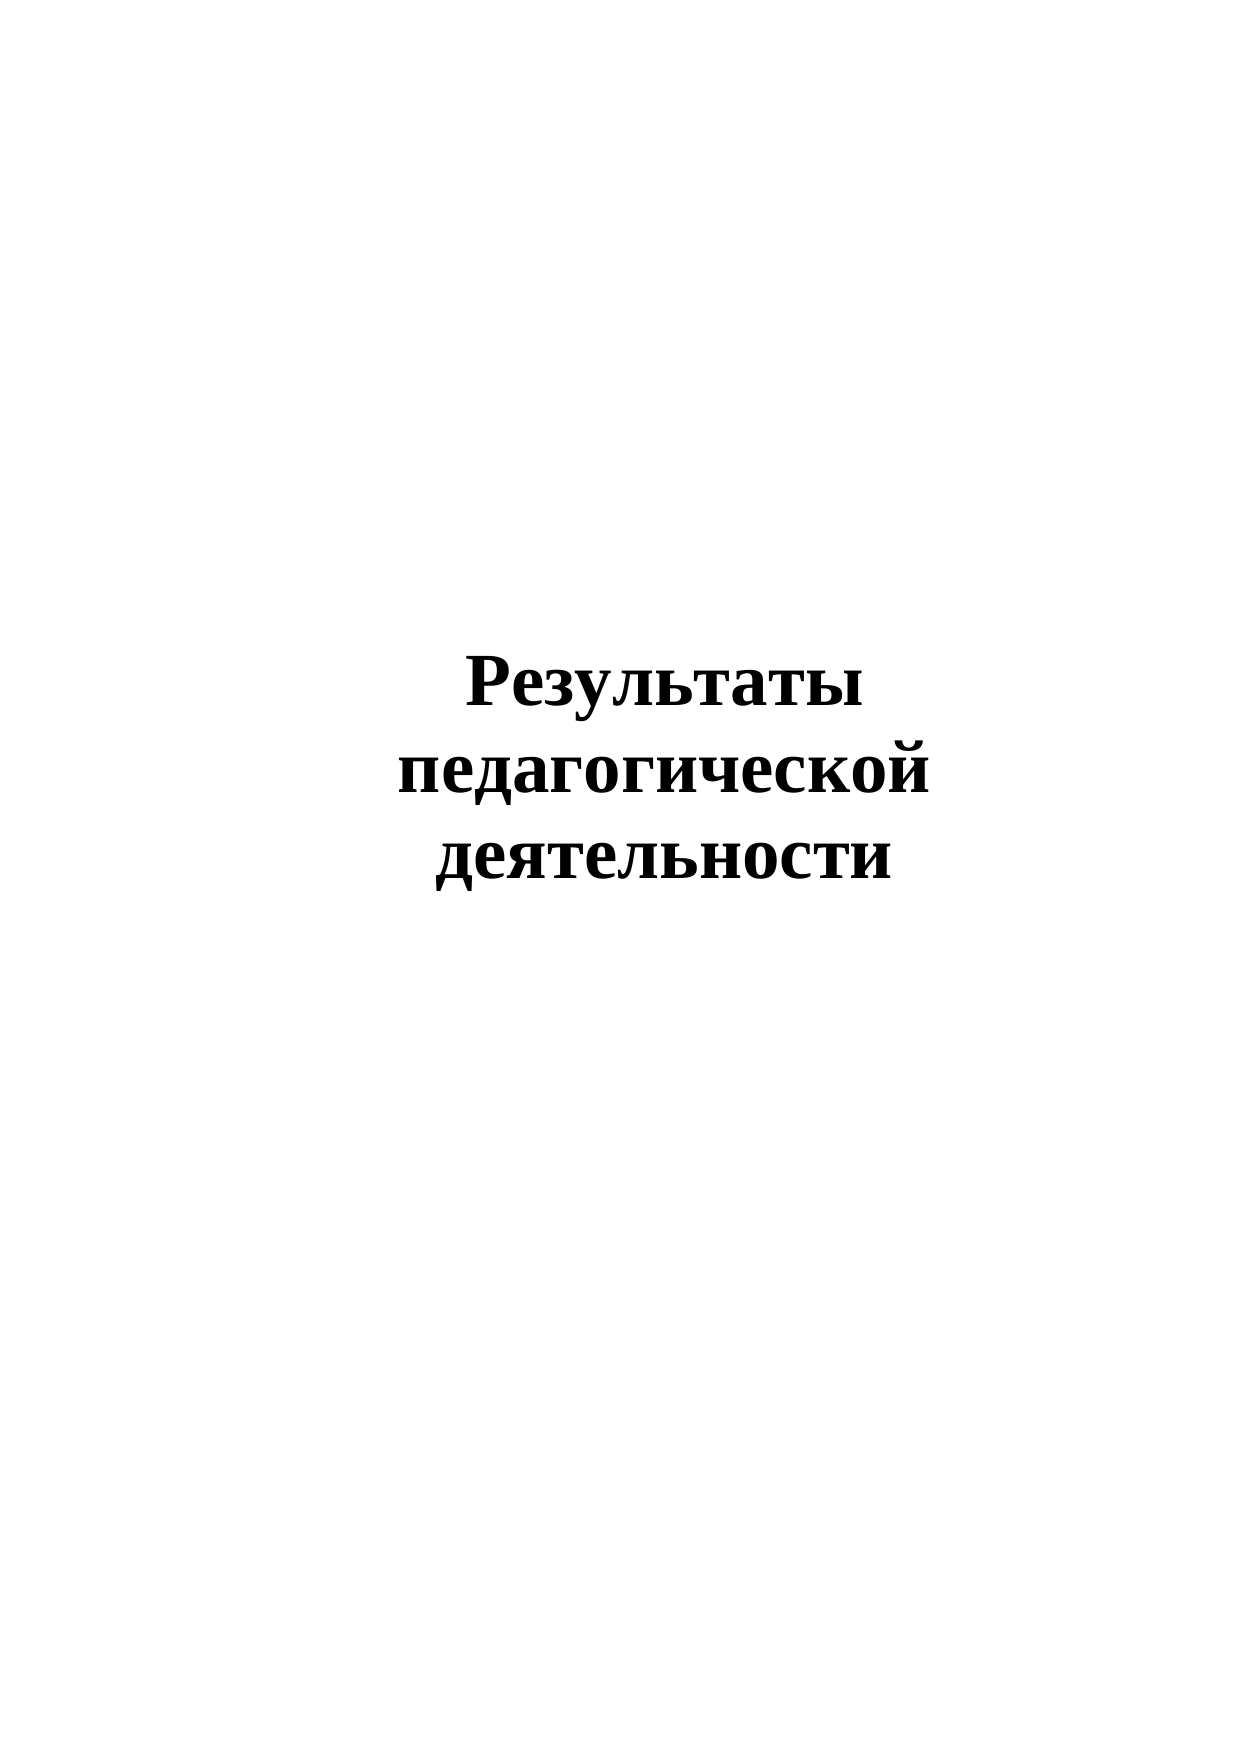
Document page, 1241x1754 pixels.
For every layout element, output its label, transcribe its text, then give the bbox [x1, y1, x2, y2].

text педагогической [177, 722, 1152, 808]
text деятельности [177, 808, 1152, 894]
text Результаты [177, 636, 1152, 722]
